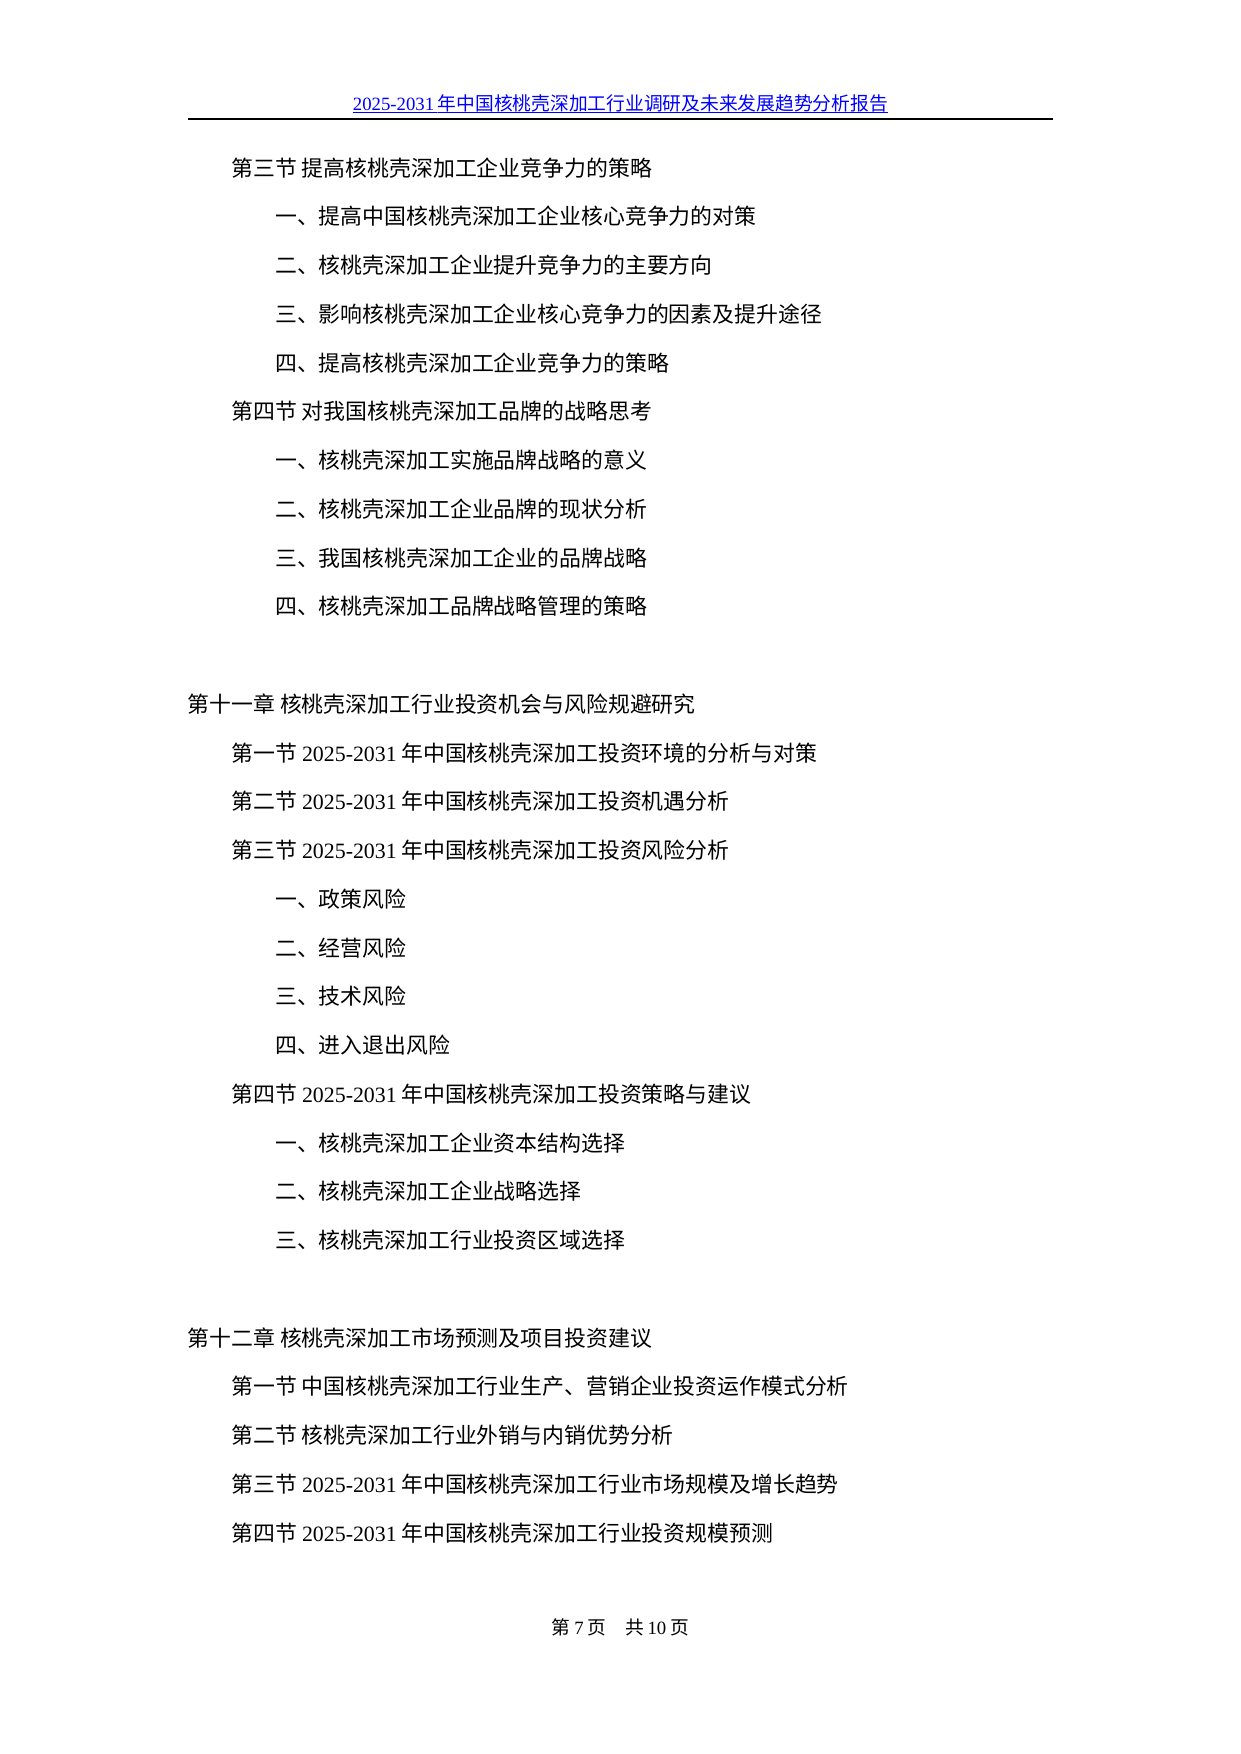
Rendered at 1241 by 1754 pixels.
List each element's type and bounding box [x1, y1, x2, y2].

text [187, 150, 1053, 1548]
